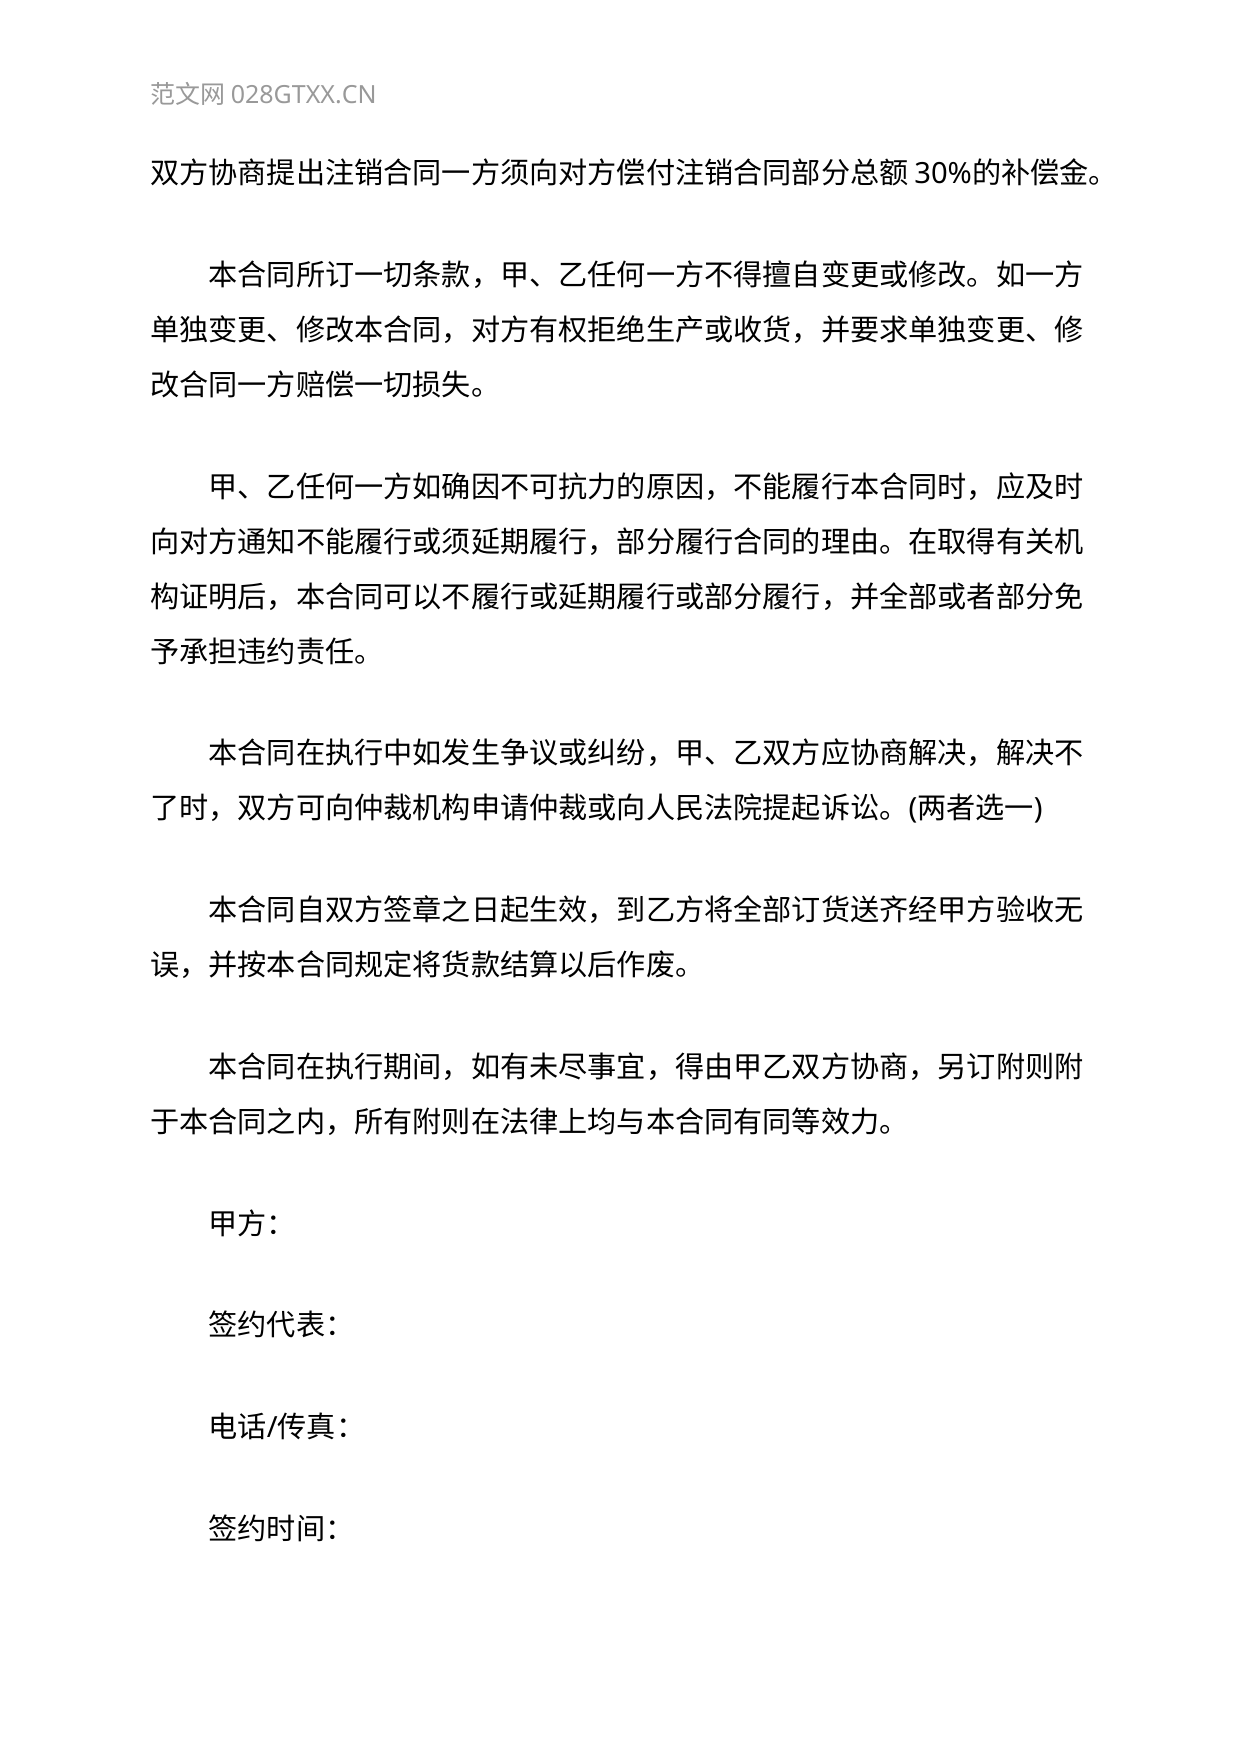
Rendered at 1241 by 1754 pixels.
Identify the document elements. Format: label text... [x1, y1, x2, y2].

text 本合同自双方签章之日起生效，到乙方将全部订货送齐经甲方验收无误，并按本合同规定将货款结算以后作废。 [150, 887, 1090, 984]
text 签约代表： [150, 1302, 1090, 1344]
text 甲、乙任何一方如确因不可抗力的原因，不能履行本合同时，应及时向对方通知不能履行或须延期履行，部分履行合同的理由。在取得有关机构证明后，本合同可以不履行或延期履行或部分履行，并全部或者部分免予承担违约责任。 [150, 463, 1090, 671]
text 签约时间： [150, 1506, 1090, 1548]
text 甲方： [150, 1200, 1090, 1242]
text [150, 150, 1090, 192]
text 本合同在执行中如发生争议或纠纷，甲、乙双方应协商解决，解决不了时，双方可向仲裁机构申请仲裁或向人民法院提起诉讼。(两者选一) [150, 730, 1090, 827]
text 本合同在执行期间，如有未尽事宜，得由甲乙双方协商，另订附则附于本合同之内，所有附则在法律上均与本合同有同等效力。 [150, 1043, 1090, 1141]
text 电话/传真： [150, 1404, 1090, 1446]
text 本合同所订一切条款，甲、乙任何一方不得擅自变更或修改。如一方单独变更、修改本合同，对方有权拒绝生产或收货，并要求单独变更、修改合同一方赔偿一切损失。 [150, 252, 1090, 404]
